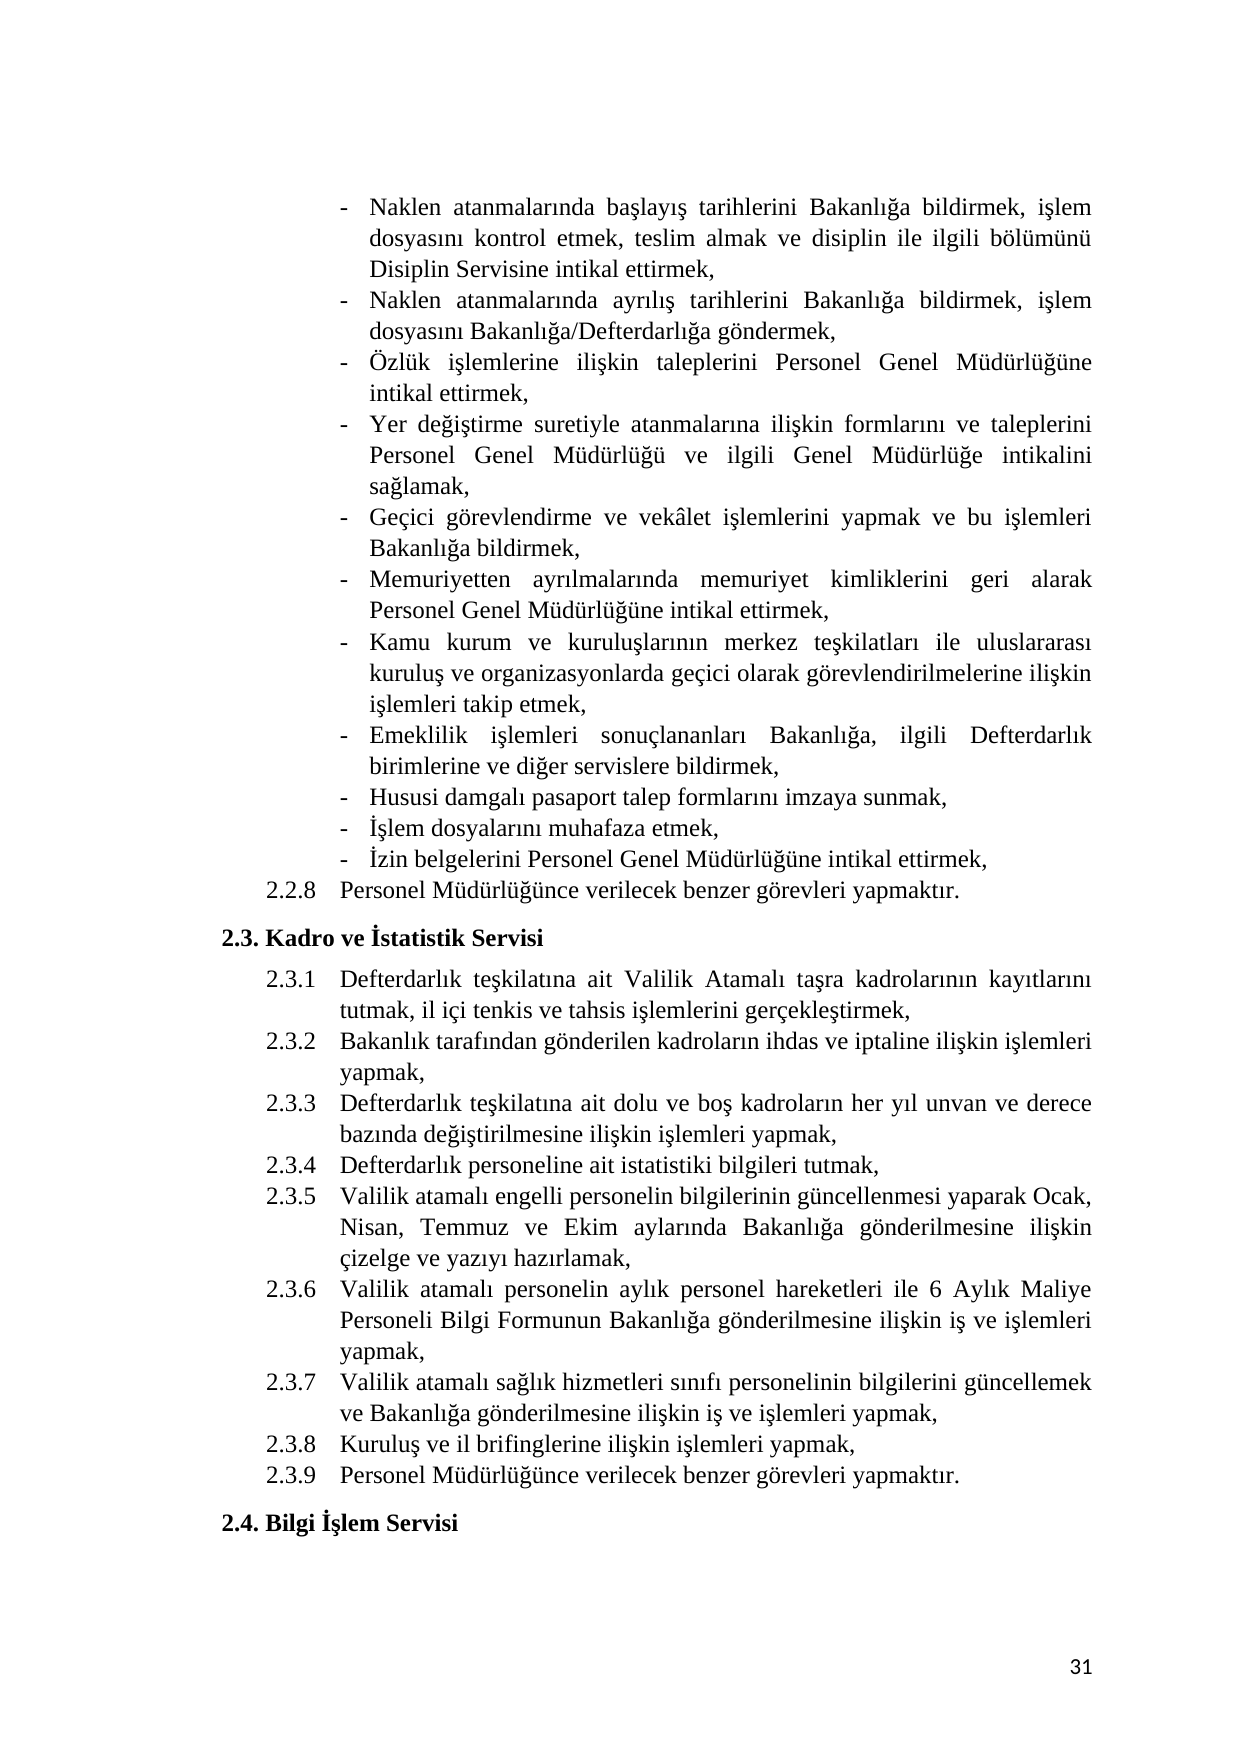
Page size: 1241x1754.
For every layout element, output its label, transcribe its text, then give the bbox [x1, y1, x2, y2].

list Personel Müdürlüğünce verilecek benzer görevleri yapmaktır. [266, 875, 1093, 904]
list Defterdarlık personeline ait istatistiki bilgileri tutmak, [266, 1150, 1093, 1179]
list Valilik atamalı personelin aylık personel hareketleri ile 6 Aylık Maliye Personeli Bilgi Formunun Bakanlığa gönderilmesine ilişkin iş ve işlemleri yapmak, [266, 1274, 1093, 1365]
list Naklen atanmalarında başlayış tarihlerini Bakanlığa bildirmek, işlem dosyasını kontrol etmek, teslim almak ve disiplin ile ilgili bölümünü Disiplin Servisine intikal ettirmek, [339, 192, 1093, 283]
list Naklen atanmalarında ayrılış tarihlerini Bakanlığa bildirmek, işlem dosyasını Bakanlığa/Defterdarlığa göndermek, [339, 285, 1093, 345]
list Kuruluş ve il brifinglerine ilişkin işlemleri yapmak, [266, 1429, 1093, 1458]
list Valilik atamalı sağlık hizmetleri sınıfı personelinin bilgilerini güncellemek ve Bakanlığa gönderilmesine ilişkin iş ve işlemleri yapmak, [266, 1367, 1093, 1427]
list Emeklilik işlemleri sonuçlananları Bakanlığa, ilgili Defterdarlık birimlerine ve diğer servislere bildirmek, [339, 720, 1093, 779]
text 2.3. Kadro ve İstatistik Servisi [148, 923, 1091, 951]
list Özlük işlemlerine ilişkin taleplerini Personel Genel Müdürlüğüne intikal ettirmek, [339, 347, 1093, 407]
list Yer değiştirme suretiyle atanmalarına ilişkin formlarını ve taleplerini Personel Genel Müdürlüğü ve ilgili Genel Müdürlüğe intikalini sağlamak, [339, 409, 1093, 500]
text 2.4. Bilgi İşlem Servisi [148, 1508, 1091, 1537]
list Defterdarlık teşkilatına ait Valilik Atamalı taşra kadrolarının kayıtlarını tutmak, il içi tenkis ve tahsis işlemlerini gerçekleştirmek, [266, 964, 1093, 1024]
list Personel Müdürlüğünce verilecek benzer görevleri yapmaktır. [266, 1461, 1093, 1489]
list Hususi damgalı pasaport talep formlarını imzaya sunmak, [339, 782, 1093, 811]
list İzin belgelerini Personel Genel Müdürlüğüne intikal ettirmek, [339, 844, 1093, 873]
list Memuriyetten ayrılmalarında memuriyet kimliklerini geri alarak Personel Genel Müdürlüğüne intikal ettirmek, [339, 564, 1093, 624]
list Geçici görevlendirme ve vekâlet işlemlerini yapmak ve bu işlemleri Bakanlığa bildirmek, [339, 502, 1093, 562]
list Bakanlık tarafından gönderilen kadroların ihdas ve iptaline ilişkin işlemleri yapmak, [266, 1026, 1093, 1086]
list İşlem dosyalarını muhafaza etmek, [339, 813, 1093, 842]
list Defterdarlık teşkilatına ait dolu ve boş kadroların her yıl unvan ve derece bazında değiştirilmesine ilişkin işlemleri yapmak, [266, 1088, 1093, 1148]
list Valilik atamalı engelli personelin bilgilerinin güncellenmesi yaparak Ocak, Nisan, Temmuz ve Ekim aylarında Bakanlığa gönderilmesine ilişkin çizelge ve yazıyı hazırlamak, [266, 1181, 1093, 1272]
list Kamu kurum ve kuruluşlarının merkez teşkilatları ile uluslararası kuruluş ve organizasyonlarda geçici olarak görevlendirilmelerine ilişkin işlemleri takip etmek, [339, 627, 1093, 717]
